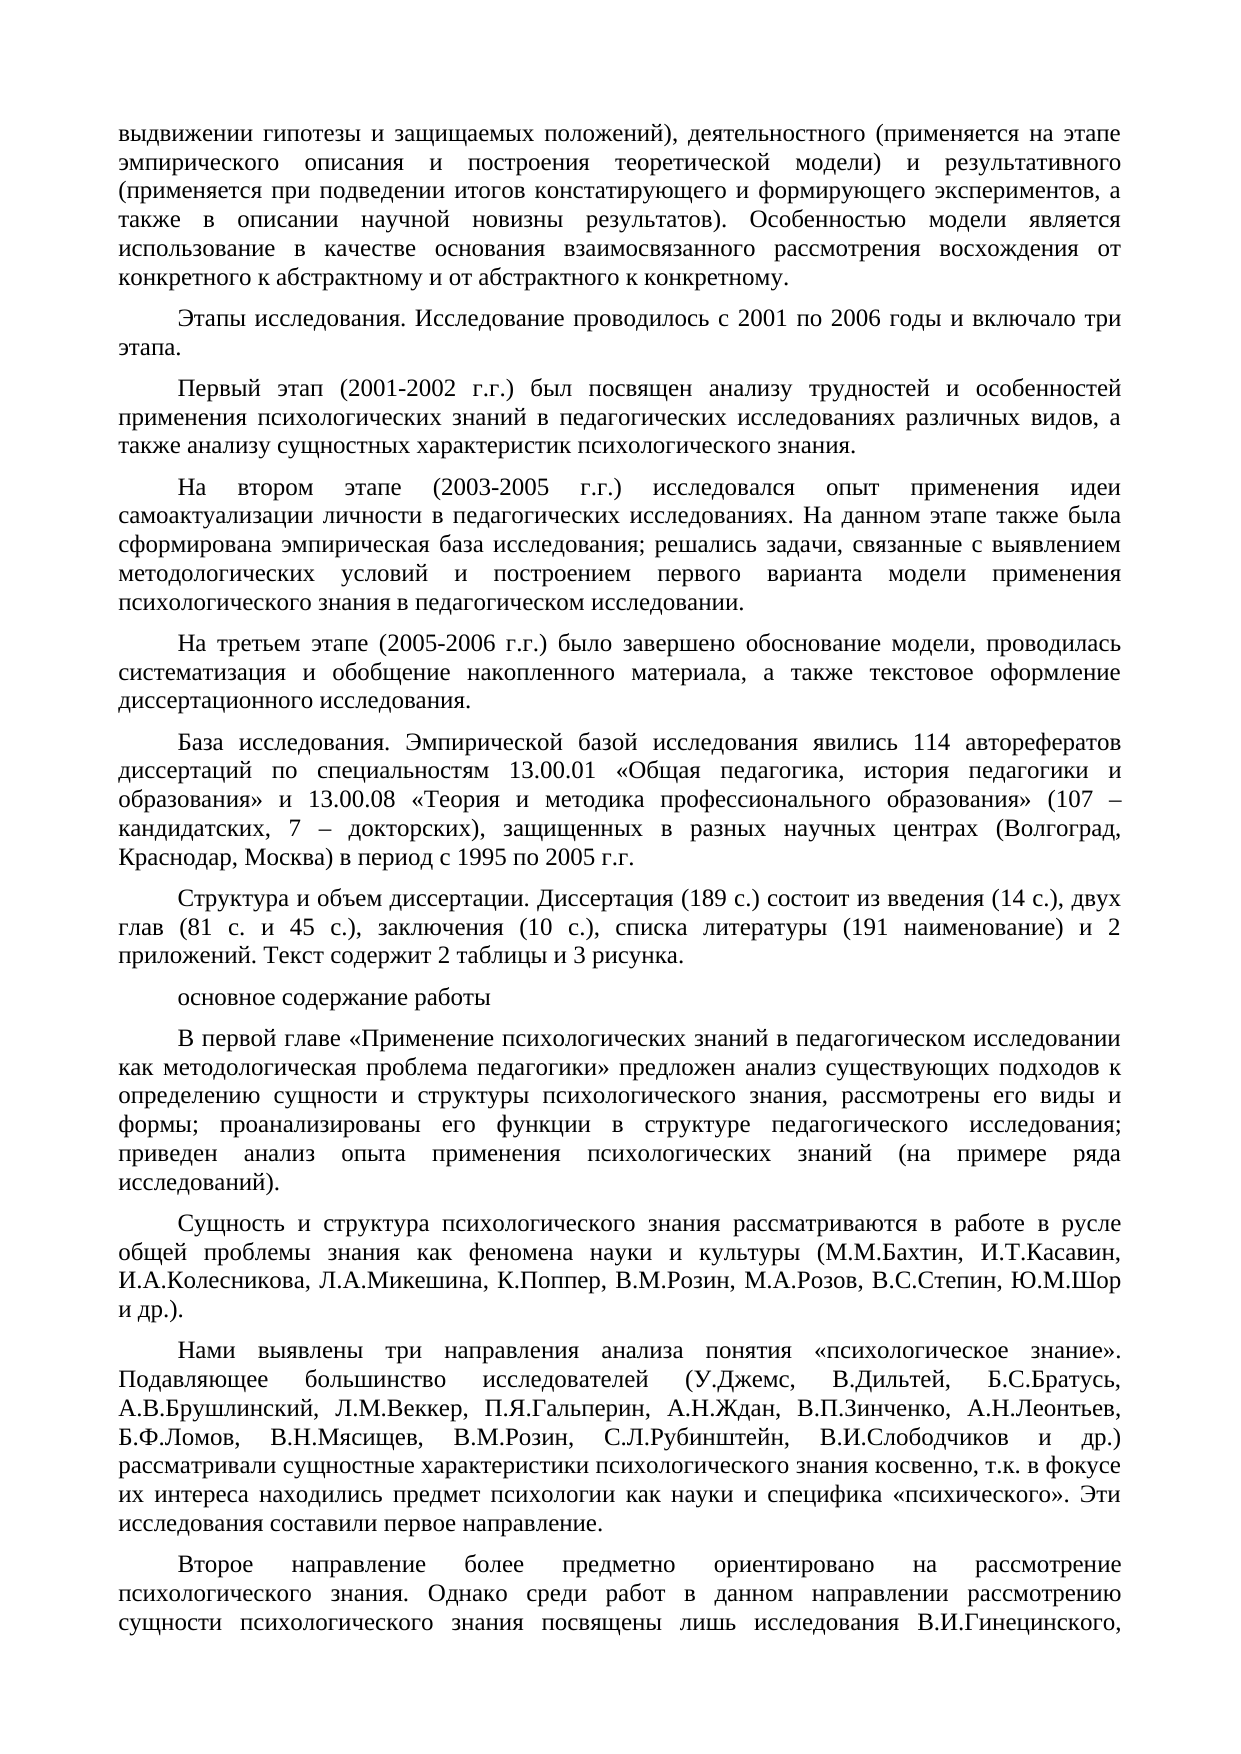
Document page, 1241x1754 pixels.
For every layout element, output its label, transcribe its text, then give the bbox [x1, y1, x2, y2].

text Первый этап (2001-2002 г.г.) был посвящен анализу трудностей и особенностей применения психологических знаний в педагогических исследованиях различных видов, а также анализу сущностных характеристик психологического знания. [118, 373, 1122, 459]
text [118, 1549, 1122, 1636]
text Нами выявлены три направления анализа понятия «психологическое знание». Подавляющее большинство исследователей (У.Джемс, В.Дильтей, Б.С.Братусь, А.В.Брушлинский, Л.М.Веккер, П.Я.Гальперин, А.Н.Ждан, В.П.Зинченко, А.Н.Леонтьев, Б.Ф.Ломов, В.Н.Мясищев, В.М.Розин, С.Л.Рубинштейн, В.И.Слободчиков и др.) рассматривали сущностные характеристики психологического знания косвенно, т.к. в фокусе их интереса находились предмет психологии как науки и специфика «психического». Эти исследования составили первое направление. [118, 1336, 1122, 1537]
text На третьем этапе (2005-2006 г.г.) было завершено обоснование модели, проводилась систематизация и обобщение накопленного материала, а также текстовое оформление диссертационного исследования. [118, 628, 1122, 714]
text основное содержание работы [118, 982, 1122, 1011]
text Этапы исследования. Исследование проводилось с 2001 по 2006 годы и включало три этапа. [118, 303, 1122, 361]
text Структура и объем диссертации. Диссертация (189 с.) состоит из введения (14 с.), двух глав (81 с. и 45 с.), заключения (10 с.), списка литературы (191 наименование) и 2 приложений. Текст содержит 2 таблицы и 3 рисунка. [118, 883, 1122, 969]
text В первой главе «Применение психологических знаний в педагогическом исследовании как методологическая проблема педагогики» предложен анализ существующих подходов к определению сущности и структуры психологического знания, рассмотрены его виды и формы; проанализированы его функции в структуре педагогического исследования; приведен анализ опыта применения психологических знаний (на примере ряда исследований). [118, 1023, 1122, 1196]
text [118, 118, 1122, 291]
text База исследования. Эмпирической базой исследования явились 114 авторефератов диссертаций по специальностям 13.00.01 «Общая педагогика, история педагогики и образования» и 13.00.08 «Теория и методика профессионального образования» (107 – кандидатских, 7 – докторских), защищенных в разных научных центрах (Волгоград, Краснодар, Москва) в период с 1995 по 2005 г.г. [118, 727, 1122, 871]
text Сущность и структура психологического знания рассматриваются в работе в русле общей проблемы знания как феномена науки и культуры (М.М.Бахтин, И.Т.Касавин, И.А.Колесникова, Л.А.Микешина, К.Поппер, В.М.Розин, М.А.Розов, В.С.Степин, Ю.М.Шор и др.). [118, 1208, 1122, 1323]
text На втором этапе (2003-2005 г.г.) исследовался опыт применения идеи самоактуализации личности в педагогических исследованиях. На данном этапе также была сформирована эмпирическая база исследования; решались задачи, связанные с выявлением методологических условий и построением первого варианта модели применения психологического знания в педагогическом исследовании. [118, 472, 1122, 616]
